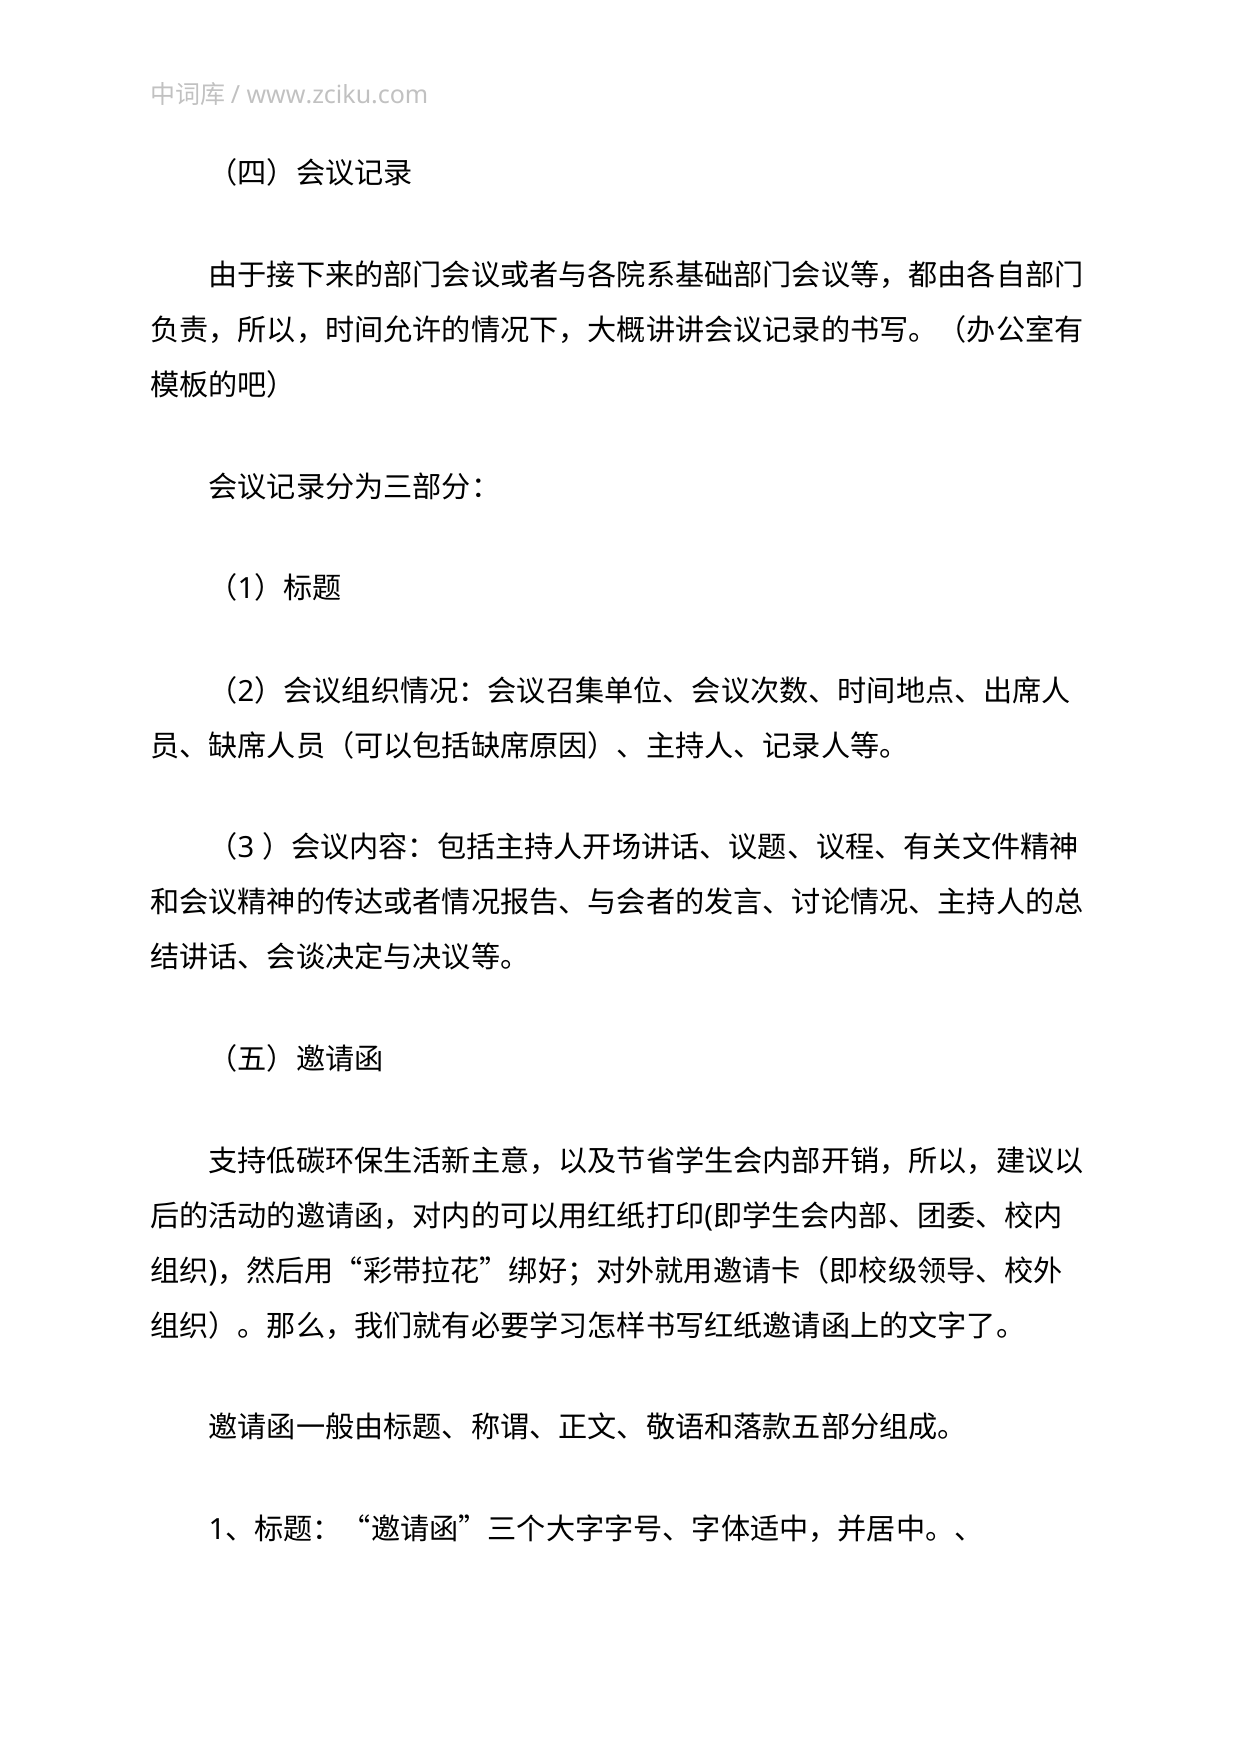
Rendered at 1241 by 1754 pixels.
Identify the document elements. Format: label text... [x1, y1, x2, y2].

text 由于接下来的部门会议或者与各院系基础部门会议等，都由各自部门负责，所以，时间允许的情况下，大概讲讲会议记录的书写。（办公室有模板的吧） [150, 252, 1090, 404]
text （1）标题 [150, 565, 1090, 607]
text 邀请函一般由标题、称谓、正文、敬语和落款五部分组成。 [150, 1404, 1090, 1446]
text 支持低碳环保生活新主意，以及节省学生会内部开销，所以，建议以后的活动的邀请函，对内的可以用红纸打印(即学生会内部、团委、校内组织)，然后用“彩带拉花”绑好；对外就用邀请卡（即校级领导、校外组织）。那么，我们就有必要学习怎样书写红纸邀请函上的文字了。 [150, 1137, 1090, 1344]
text 1、标题：“邀请函”三个大字字号、字体适中，并居中。、 [150, 1506, 1090, 1548]
text （四）会议记录 [150, 150, 1090, 192]
text 会议记录分为三部分： [150, 463, 1090, 506]
text （3 ）会议内容：包括主持人开场讲话、议题、议程、有关文件精神和会议精神的传达或者情况报告、与会者的发言、讨论情况、主持人的总结讲话、会谈决定与决议等。 [150, 824, 1090, 976]
text （五）邀请函 [150, 1036, 1090, 1078]
text （2）会议组织情况：会议召集单位、会议次数、时间地点、出席人员、缺席人员（可以包括缺席原因）、主持人、记录人等。 [150, 667, 1090, 764]
